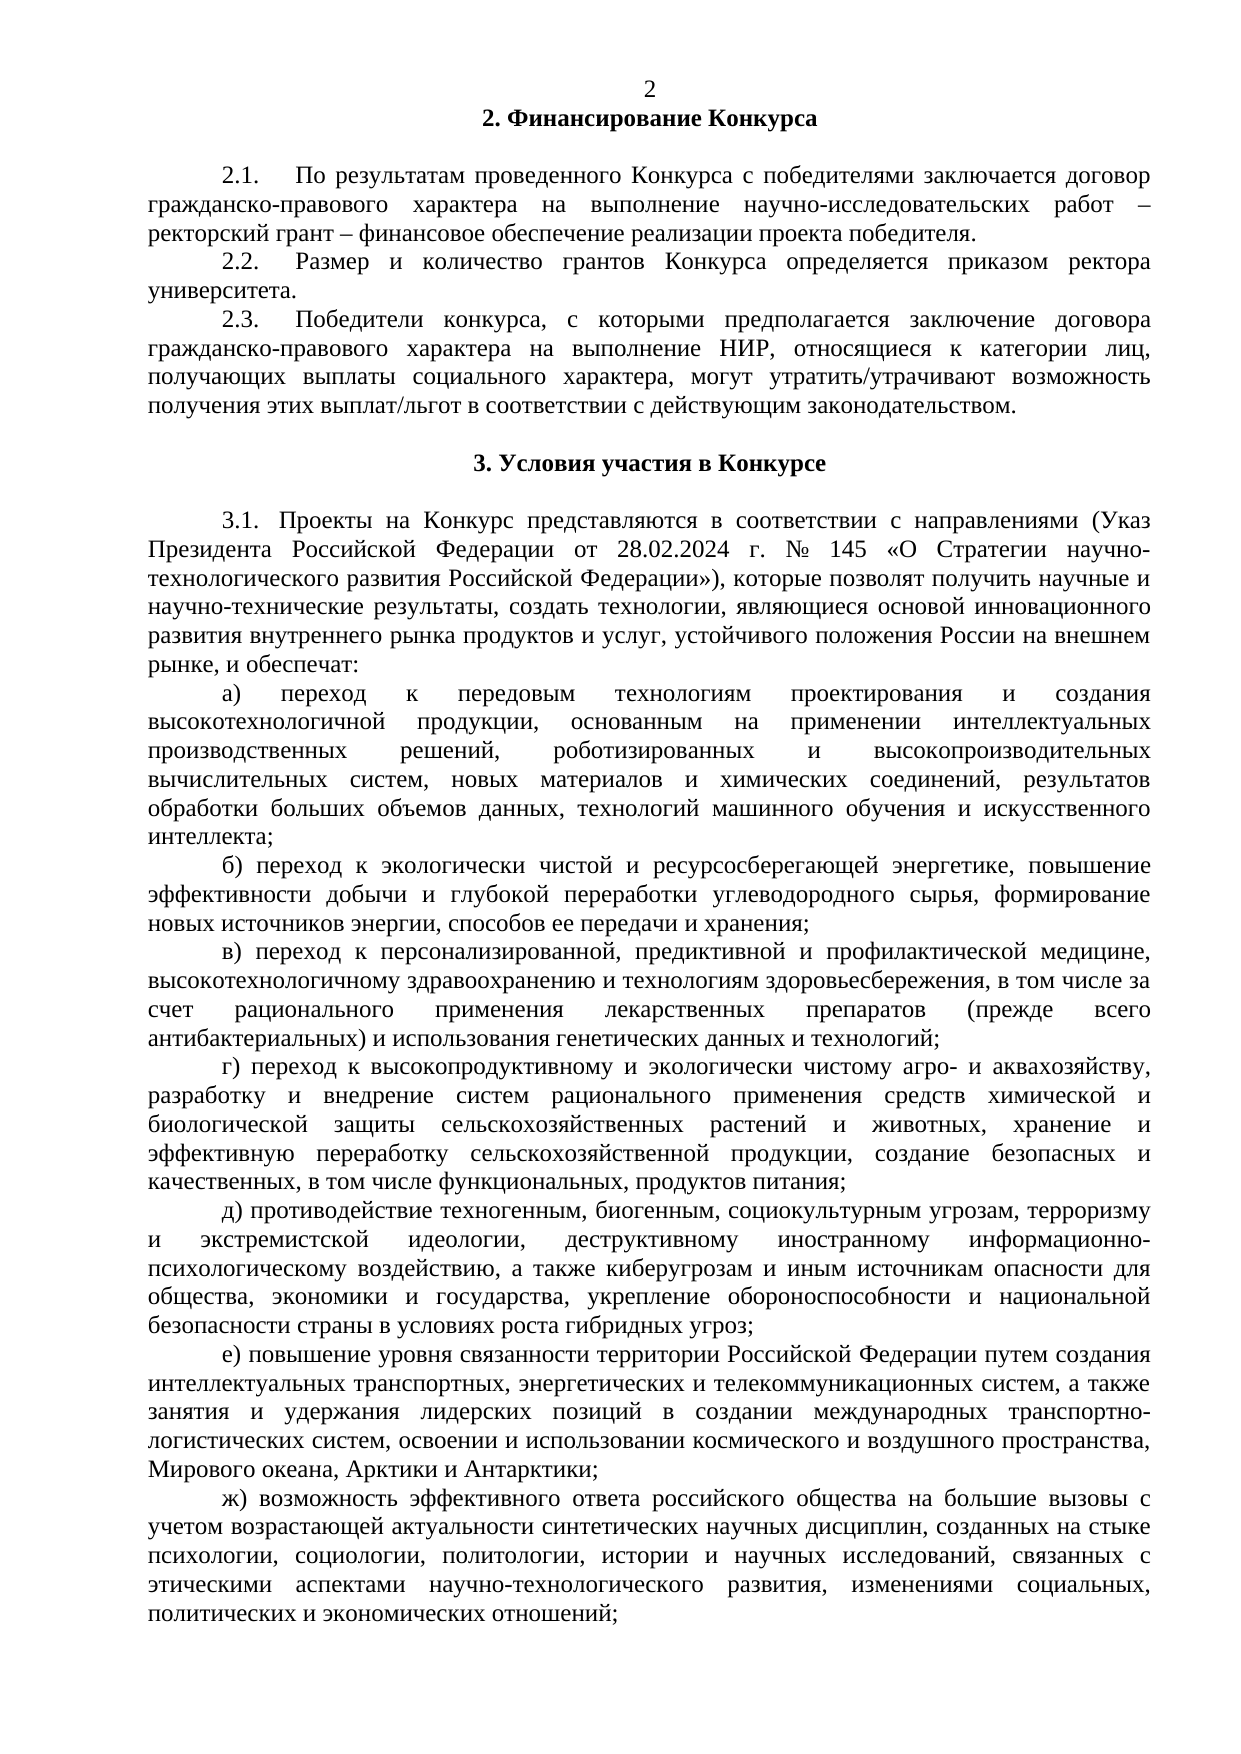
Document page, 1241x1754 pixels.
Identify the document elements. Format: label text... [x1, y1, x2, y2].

list 2. Финансирование Конкурса [148, 103, 1152, 131]
list Размер и количество грантов Конкурса определяется приказом ректора университета. [148, 246, 1152, 304]
text б) переход к экологически чистой и ресурсосберегающей энергетике, повышение эффективности добычи и глубокой переработки углеводородного сырья, формирование новых источников энергии, способов ее передачи и хранения; [148, 850, 1152, 936]
list По результатам проведенного Конкурса с победителями заключается договор гражданско-правового характера на выполнение научно-исследовательских работ – ректорский грант – финансовое обеспечение реализации проекта победителя. [148, 160, 1152, 246]
text е) повышение уровня связанности территории Российской Федерации путем создания интеллектуальных транспортных, энергетических и телекоммуникационных систем, а также занятия и удержания лидерских позиций в создании международных транспортно-логистических систем, освоении и использовании космического и воздушного пространства, Мирового океана, Арктики и Антарктики; [148, 1339, 1152, 1483]
text 3.1. Проекты на Конкурс представляются в соответствии с направлениями (Указ Президента Российской Федерации от 28.02.2024 г. № 145 «О Стратегии научно-технологического развития Российской Федерации»), которые позволят получить научные и научно-технические результаты, создать технологии, являющиеся основой инновационного развития внутреннего рынка продуктов и услуг, устойчивого положения России на внешнем рынке, и обеспечат: [148, 505, 1152, 678]
text а) переход к передовым технологиям проектирования и создания высокотехнологичной продукции, основанным на применении интеллектуальных производственных решений, роботизированных и высокопроизводительных вычислительных систем, новых материалов и химических соединений, результатов обработки больших объемов данных, технологий машинного обучения и искусственного интеллекта; [148, 678, 1152, 850]
list Победители конкурса, с которыми предполагается заключение договора гражданско-правового характера на выполнение НИР, относящиеся к категории лиц, получающих выплаты социального характера, могут утратить/утрачивают возможность получения этих выплат/льгот в соответствии с действующим законодательством. [148, 304, 1152, 419]
text в) переход к персонализированной, предиктивной и профилактической медицине, высокотехнологичному здравоохранению и технологиям здоровьесбережения, в том числе за счет рационального применения лекарственных препаратов (прежде всего антибактериальных) и использования генетических данных и технологий; [148, 936, 1152, 1051]
text д) противодействие техногенным, биогенным, социокультурным угрозам, терроризму и экстремистской идеологии, деструктивному иностранному информационно-психологическому воздействию, а также киберугрозам и иным источникам опасности для общества, экономики и государства, укрепление обороноспособности и национальной безопасности страны в условиях роста гибридных угроз; [148, 1195, 1152, 1339]
text ж) возможность эффективного ответа российского общества на большие вызовы с учетом возрастающей актуальности синтетических научных дисциплин, созданных на стыке психологии, социологии, политологии, истории и научных исследований, связанных с этическими аспектами научно-технологического развития, изменениями социальных, политических и экономических отношений; [148, 1483, 1152, 1626]
text г) переход к высокопродуктивному и экологически чистому агро- и аквахозяйству, разработку и внедрение систем рационального применения средств химической и биологической защиты сельскохозяйственных растений и животных, хранение и эффективную переработку сельскохозяйственной продукции, создание безопасных и качественных, в том числе функциональных, продуктов питания; [148, 1051, 1152, 1195]
text 3. Условия участия в Конкурсе [148, 448, 1152, 476]
